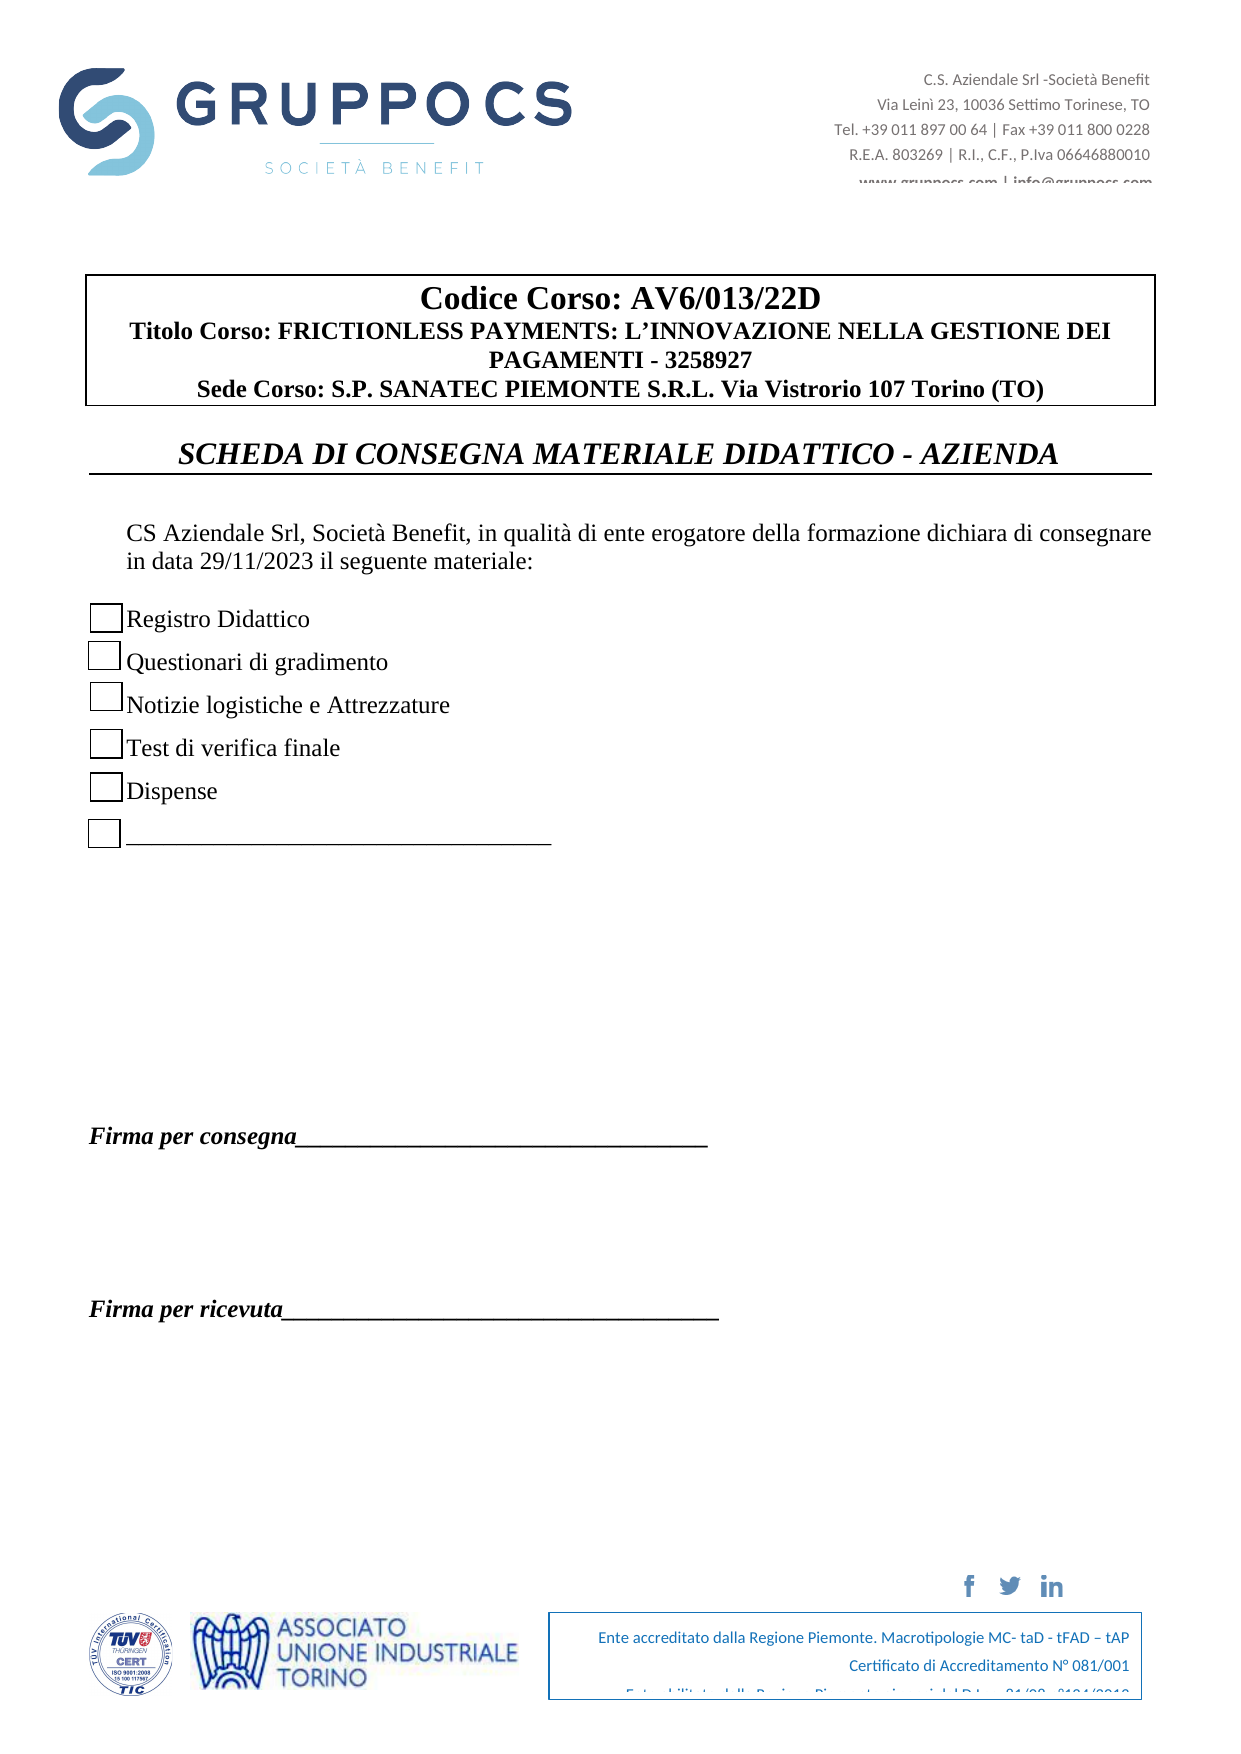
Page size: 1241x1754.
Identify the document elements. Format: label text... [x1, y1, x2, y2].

text SCHEDA DI CONSEGNA MATERIALE DIDATTICO - AZIENDA [88, 435, 1152, 474]
text __________________________________ [126, 819, 1152, 848]
picture [89, 1613, 173, 1696]
text Registro Didattico [126, 604, 1152, 633]
text Notizie logistiche e Attrezzature [126, 690, 1152, 719]
text Firma per consegna_________________________________ [29, 1121, 1152, 1150]
text Firma per ricevuta___________________________________ [88, 1294, 1152, 1323]
text Questionari di gradimento [126, 647, 1152, 676]
picture [964, 1575, 1063, 1597]
text Test di verifica finale [126, 733, 1152, 762]
picture [58, 68, 580, 178]
text Dispense [126, 776, 1152, 805]
text Sede Corso: S.P. SANATEC PIEMONTE S.R.L. Via Vistrorio 107 Torino (TO) [87, 370, 1154, 405]
text Codice Corso: AV6/013/22D [87, 276, 1154, 316]
picture [190, 1612, 520, 1690]
text Titolo Corso: FRICTIONLESS PAYMENTS: L’INNOVAZIONE NELLA GESTIONE DEI PAGAMENTI - 3258927 [88, 316, 1152, 370]
text CS Aziendale Srl, Società Benefit, in qualità di ente erogatore della formazione dichiara di consegnare in data 29/11/2023 il seguente materiale: [126, 518, 1152, 575]
